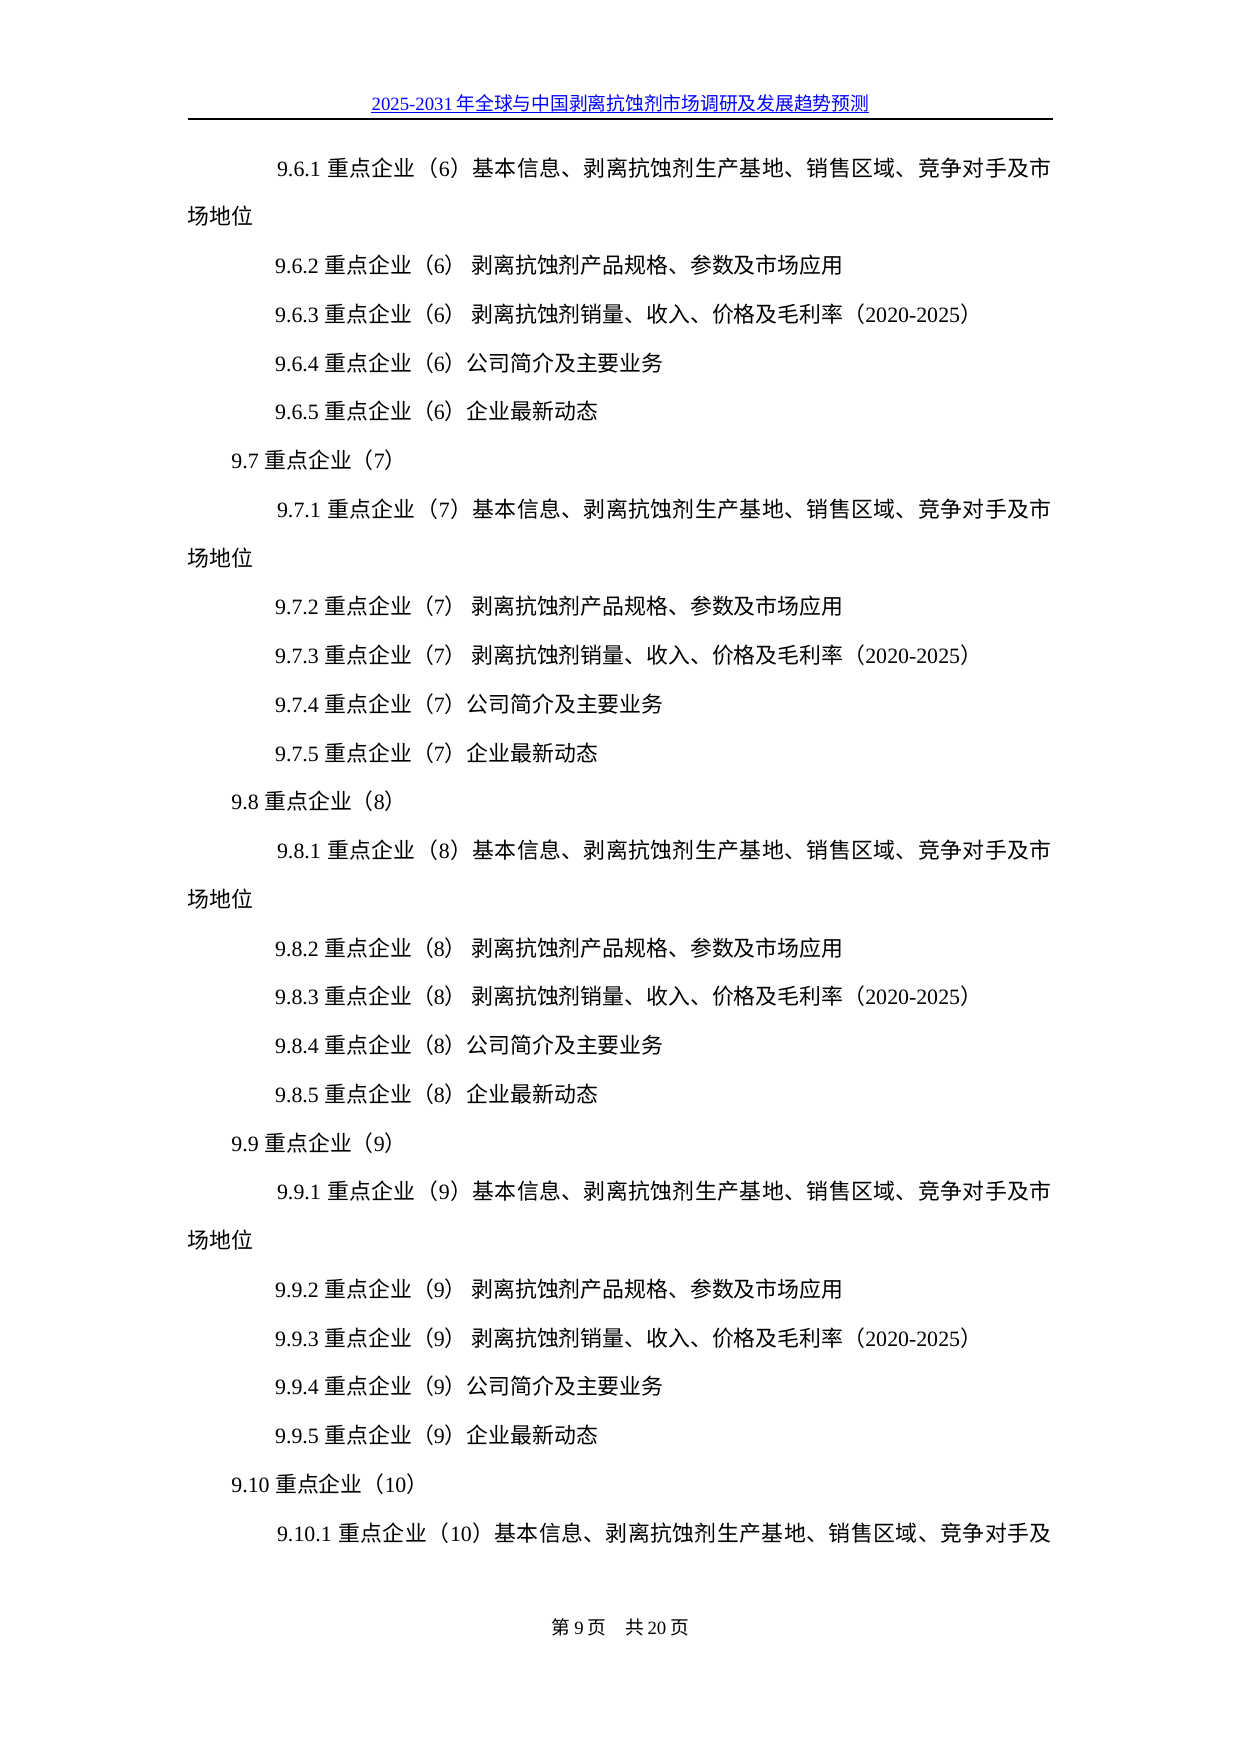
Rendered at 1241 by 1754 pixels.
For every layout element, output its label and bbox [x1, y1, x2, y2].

text [187, 150, 1053, 1548]
